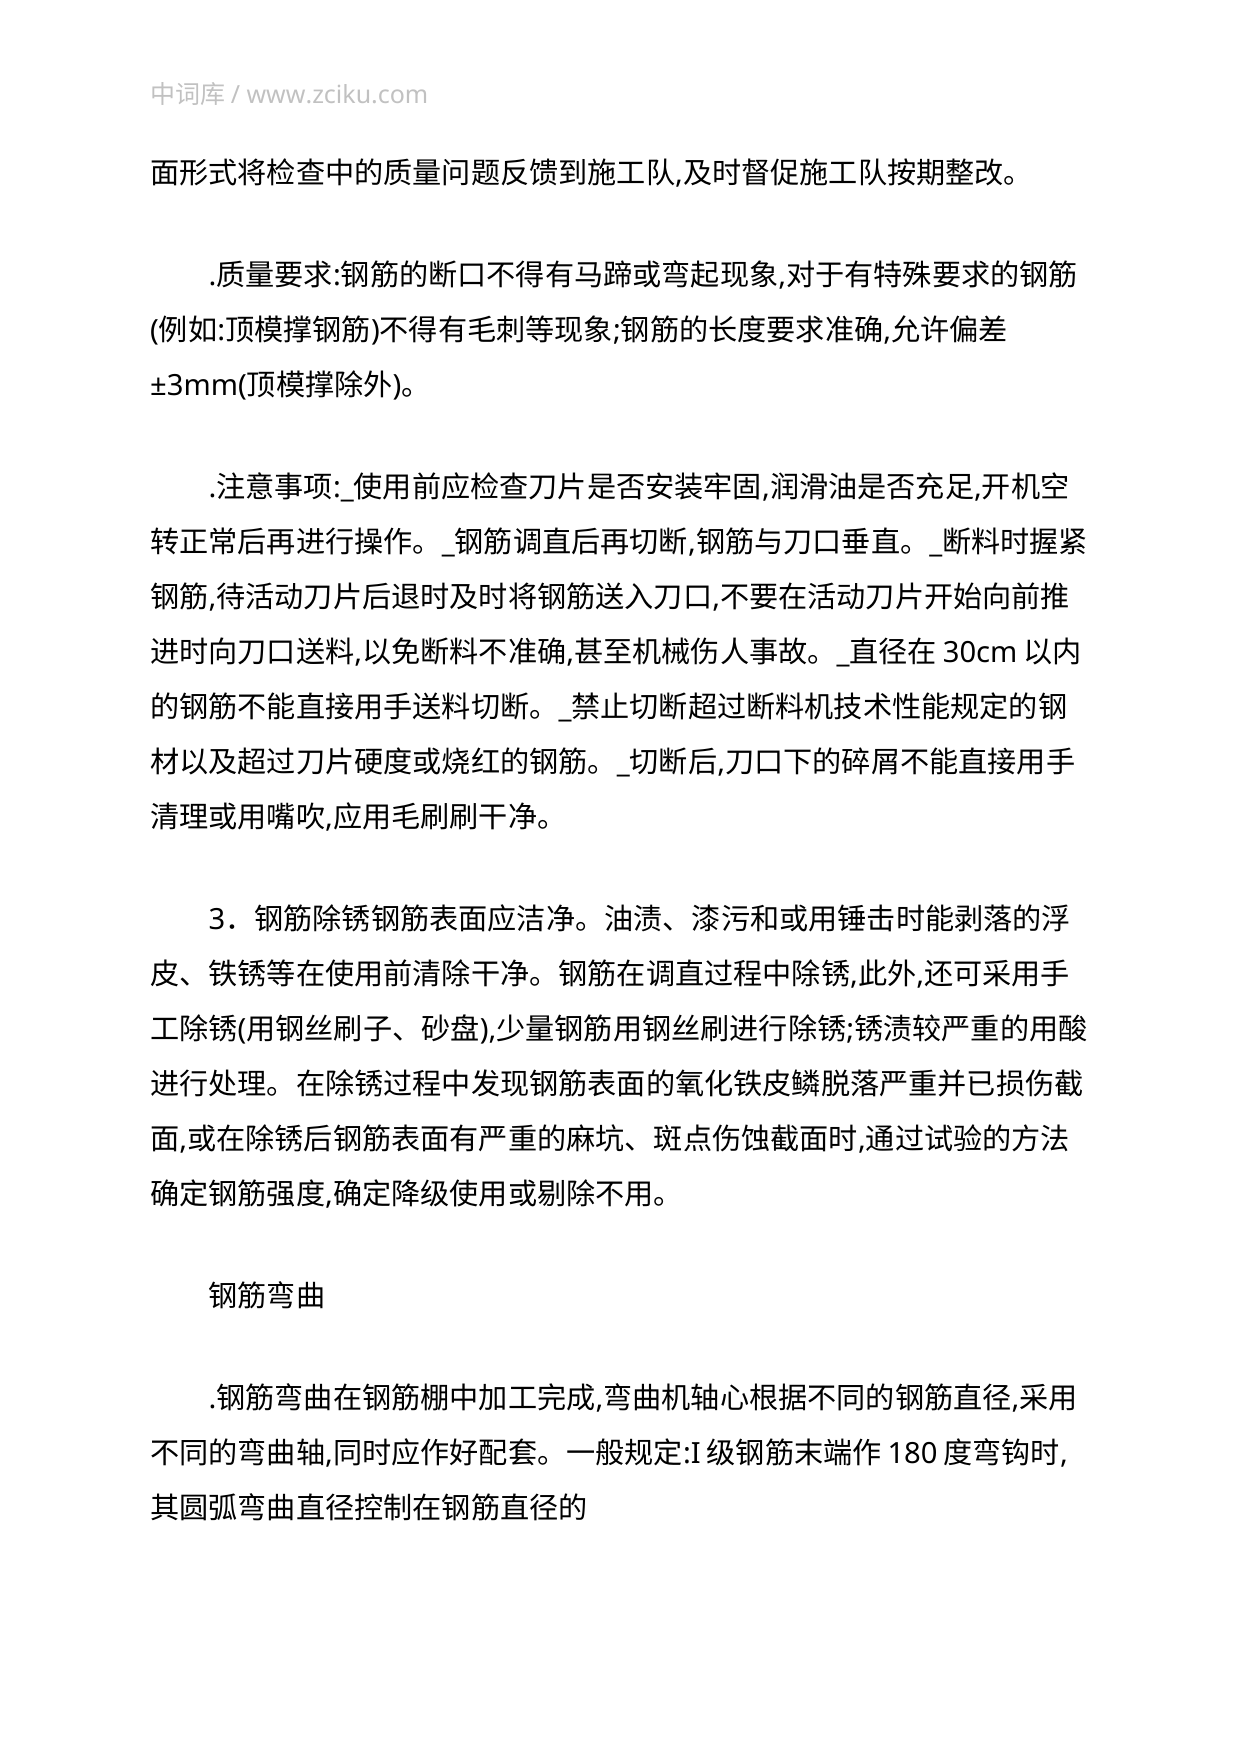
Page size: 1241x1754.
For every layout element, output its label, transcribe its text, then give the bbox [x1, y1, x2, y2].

text .注意事项:_使用前应检查刀片是否安装牢固,润滑油是否充足,开机空转正常后再进行操作。_钢筋调直后再切断,钢筋与刀口垂直。_断料时握紧钢筋,待活动刀片后退时及时将钢筋送入刀口,不要在活动刀片开始向前推进时向刀口送料,以免断料不准确,甚至机械伤人事故。_直径在30cm以内的钢筋不能直接用手送料切断。_禁止切断超过断料机技术性能规定的钢材以及超过刀片硬度或烧红的钢筋。_切断后,刀口下的碎屑不能直接用手清理或用嘴吹,应用毛刷刷干净。 [150, 464, 1090, 836]
text .钢筋弯曲在钢筋棚中加工完成,弯曲机轴心根据不同的钢筋直径,采用不同的弯曲轴,同时应作好配套。一般规定:I级钢筋末端作180度弯钩时,其圆弧弯曲直径控制在钢筋直径的 [150, 1374, 1090, 1527]
text 钢筋弯曲 [150, 1273, 1090, 1315]
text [150, 150, 1090, 192]
text .质量要求:钢筋的断口不得有马蹄或弯起现象,对于有特殊要求的钢筋(例如:顶模撑钢筋)不得有毛刺等现象;钢筋的长度要求准确,允许偏差±3mm(顶模撑除外)。 [150, 252, 1090, 404]
text 3．钢筋除锈钢筋表面应洁净。油渍、漆污和或用锤击时能剥落的浮皮、铁锈等在使用前清除干净。钢筋在调直过程中除锈,此外,还可采用手工除锈(用钢丝刷子、砂盘),少量钢筋用钢丝刷进行除锈;锈渍较严重的用酸进行处理。在除锈过程中发现钢筋表面的氧化铁皮鳞脱落严重并已损伤截面,或在除锈后钢筋表面有严重的麻坑、斑点伤蚀截面时,通过试验的方法确定钢筋强度,确定降级使用或剔除不用。 [150, 896, 1090, 1213]
